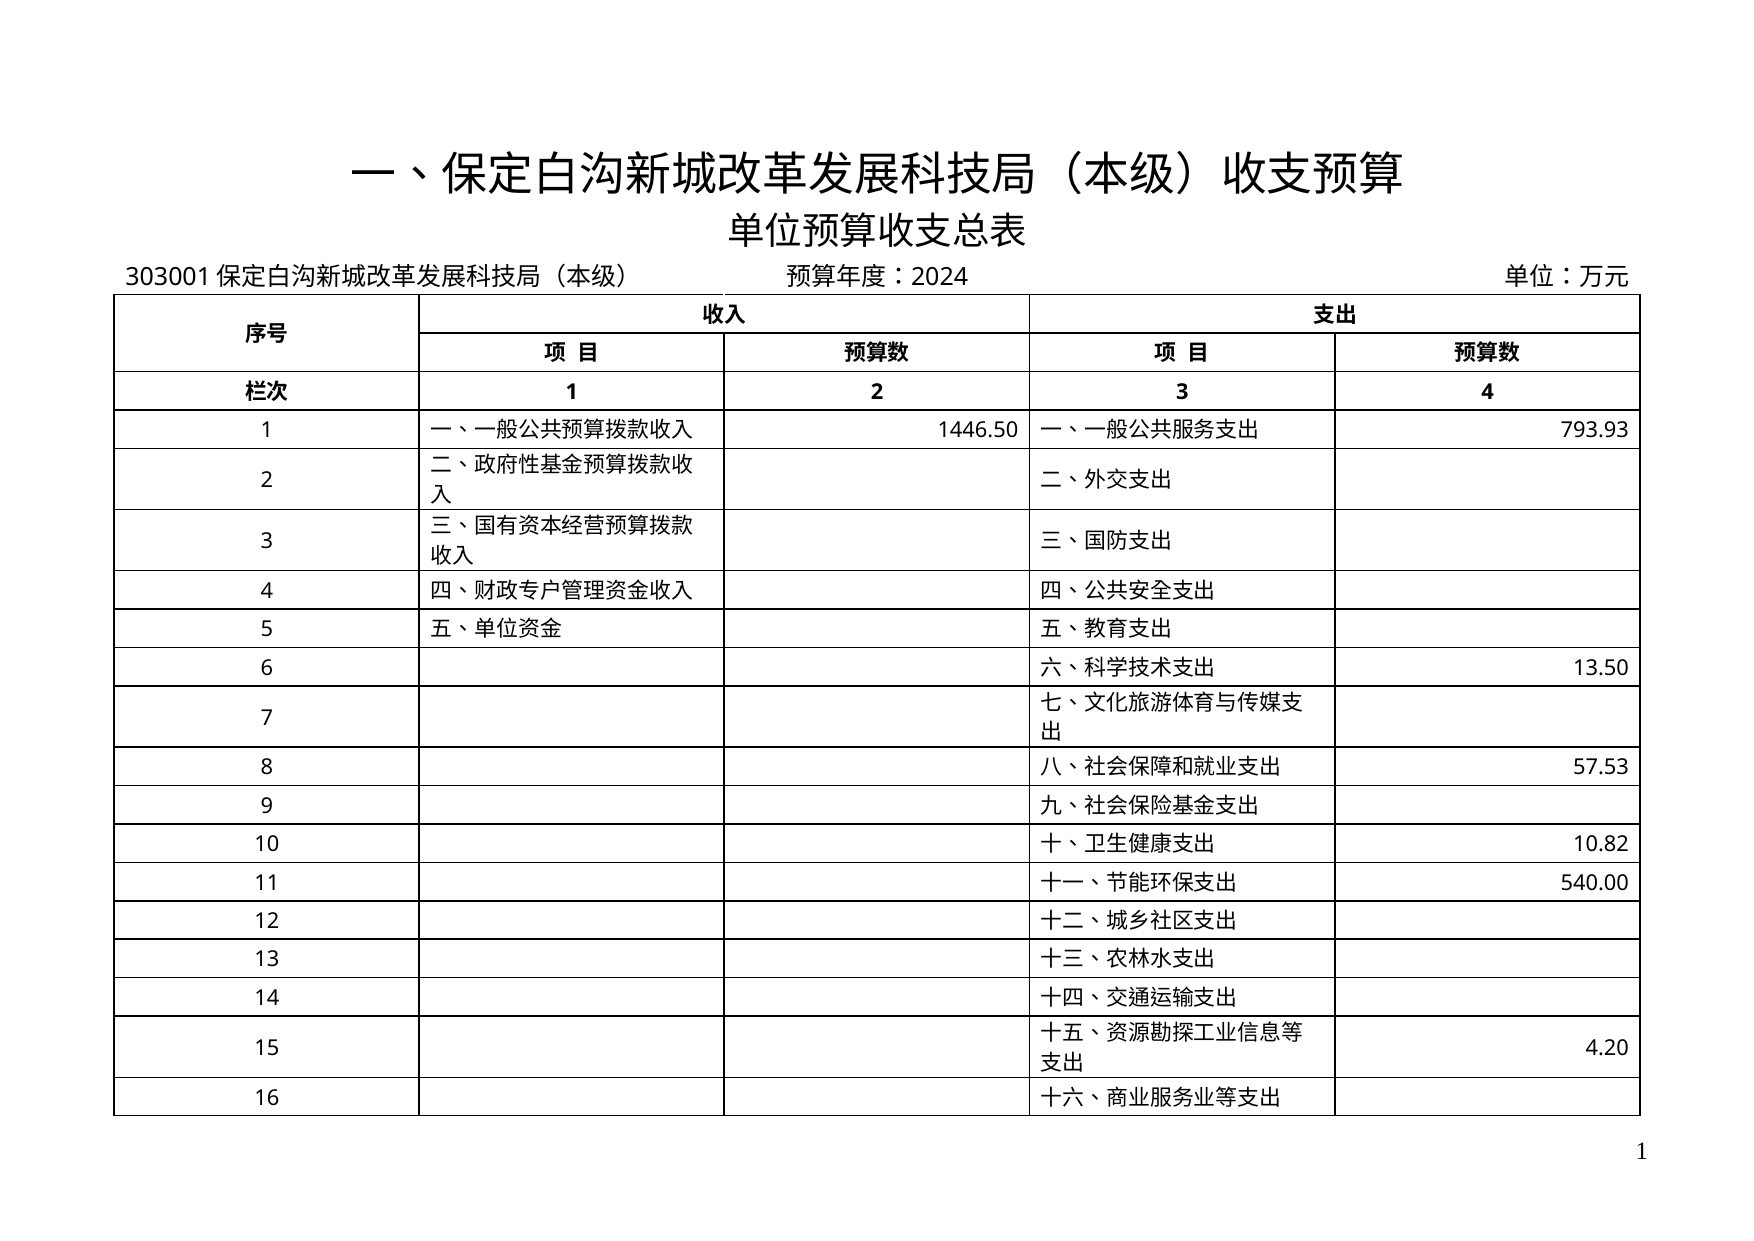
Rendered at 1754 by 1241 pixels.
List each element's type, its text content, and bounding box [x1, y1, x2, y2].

table_cell 三、国防支出 [1030, 510, 1334, 570]
table_cell 十二、城乡社区支出 [1030, 902, 1334, 938]
table_cell 540.00 [1336, 863, 1639, 900]
table_header 303001保定白沟新城改革发展科技局（本级） [115, 257, 723, 294]
table_cell 四、财政专户管理资金收入 [420, 571, 723, 608]
table_cell [725, 978, 1029, 1015]
table_cell 4.20 [1336, 1017, 1639, 1076]
table_cell 14 [115, 978, 418, 1015]
table_cell 1 [420, 372, 723, 409]
table_cell 三、国有资本经营预算拨款收入 [420, 510, 723, 570]
table_cell [420, 978, 723, 1015]
table_cell 1446.50 [725, 411, 1029, 447]
table_cell 4 [115, 571, 418, 608]
table_cell [725, 940, 1029, 977]
table_cell 十四、交通运输支出 [1030, 978, 1334, 1015]
table_cell [725, 449, 1029, 508]
table_cell [725, 571, 1029, 608]
table_cell [1336, 978, 1639, 1015]
table_cell 二、政府性基金预算拨款收入 [420, 449, 723, 508]
table_cell 一、一般公共服务支出 [1030, 411, 1334, 447]
table_cell 收入 [420, 295, 1029, 332]
table_cell 支出 [1030, 295, 1639, 332]
table_cell 八、社会保障和就业支出 [1030, 748, 1334, 784]
table_cell [420, 940, 723, 977]
table_cell 15 [115, 1017, 418, 1076]
table_cell [1336, 786, 1639, 823]
table_cell 11 [115, 863, 418, 900]
table_cell 十六、商业服务业等支出 [1030, 1078, 1334, 1115]
table_cell 二、外交支出 [1030, 449, 1334, 508]
table_cell [420, 902, 723, 938]
table_cell [725, 610, 1029, 647]
table_cell 12 [115, 902, 418, 938]
table_cell [420, 648, 723, 685]
table_cell [420, 863, 723, 900]
table_cell 793.93 [1336, 411, 1639, 447]
table_cell 预算数 [1336, 334, 1639, 371]
table_cell 十、卫生健康支出 [1030, 825, 1334, 861]
table_cell 一、一般公共预算拨款收入 [420, 411, 723, 447]
table_cell 十五、资源勘探工业信息等支出 [1030, 1017, 1334, 1076]
table_cell 10 [115, 825, 418, 861]
table_cell 13.50 [1336, 648, 1639, 685]
table_cell 1 [115, 411, 418, 447]
table_cell [725, 648, 1029, 685]
table_cell 9 [115, 786, 418, 823]
table_cell 项 目 [420, 334, 723, 371]
table_cell 栏次 [115, 372, 418, 409]
table_cell 5 [115, 610, 418, 647]
table_cell 2 [115, 449, 418, 508]
table_cell 五、单位资金 [420, 610, 723, 647]
table_cell [725, 902, 1029, 938]
table_cell [725, 863, 1029, 900]
table_header 单位：万元 [1030, 257, 1639, 294]
table_cell 2 [725, 372, 1029, 409]
table_cell [1336, 610, 1639, 647]
table_cell [1336, 940, 1639, 977]
table_cell [725, 1078, 1029, 1115]
table_cell 8 [115, 748, 418, 784]
table_cell [420, 786, 723, 823]
table_cell [420, 687, 723, 746]
table_cell [725, 748, 1029, 784]
table_header 预算年度：2024 [725, 257, 1029, 294]
table_cell 57.53 [1336, 748, 1639, 784]
table_cell [725, 786, 1029, 823]
table_cell [725, 1017, 1029, 1076]
table_cell [725, 510, 1029, 570]
table_cell 预算数 [725, 334, 1029, 371]
table_cell 项 目 [1030, 334, 1334, 371]
table_cell [725, 825, 1029, 861]
table_cell [420, 748, 723, 784]
table_cell [1336, 902, 1639, 938]
table_cell [420, 1078, 723, 1115]
table_cell [1336, 571, 1639, 608]
table_cell 13 [115, 940, 418, 977]
table_cell 3 [1030, 372, 1334, 409]
table_cell 五、教育支出 [1030, 610, 1334, 647]
table_cell 序号 [115, 295, 418, 371]
table_cell 六、科学技术支出 [1030, 648, 1334, 685]
table_cell 3 [115, 510, 418, 570]
table_cell 7 [115, 687, 418, 746]
table_cell [1336, 449, 1639, 508]
table_cell 十三、农林水支出 [1030, 940, 1334, 977]
table_cell [420, 1017, 723, 1076]
table_cell 6 [115, 648, 418, 685]
table_cell [1336, 687, 1639, 746]
table_cell 16 [115, 1078, 418, 1115]
table_cell [1336, 1078, 1639, 1115]
table_cell [1336, 510, 1639, 570]
table_cell 十一、节能环保支出 [1030, 863, 1334, 900]
table_cell 九、社会保险基金支出 [1030, 786, 1334, 823]
table_cell 10.82 [1336, 825, 1639, 861]
table_cell 七、文化旅游体育与传媒支出 [1030, 687, 1334, 746]
text 单位预算收支总表 [106, 204, 1648, 255]
table_cell 4 [1336, 372, 1639, 409]
table_cell [725, 687, 1029, 746]
text 一、保定白沟新城改革发展科技局（本级）收支预算 [106, 142, 1648, 204]
table_cell [420, 825, 723, 861]
table_cell 四、公共安全支出 [1030, 571, 1334, 608]
